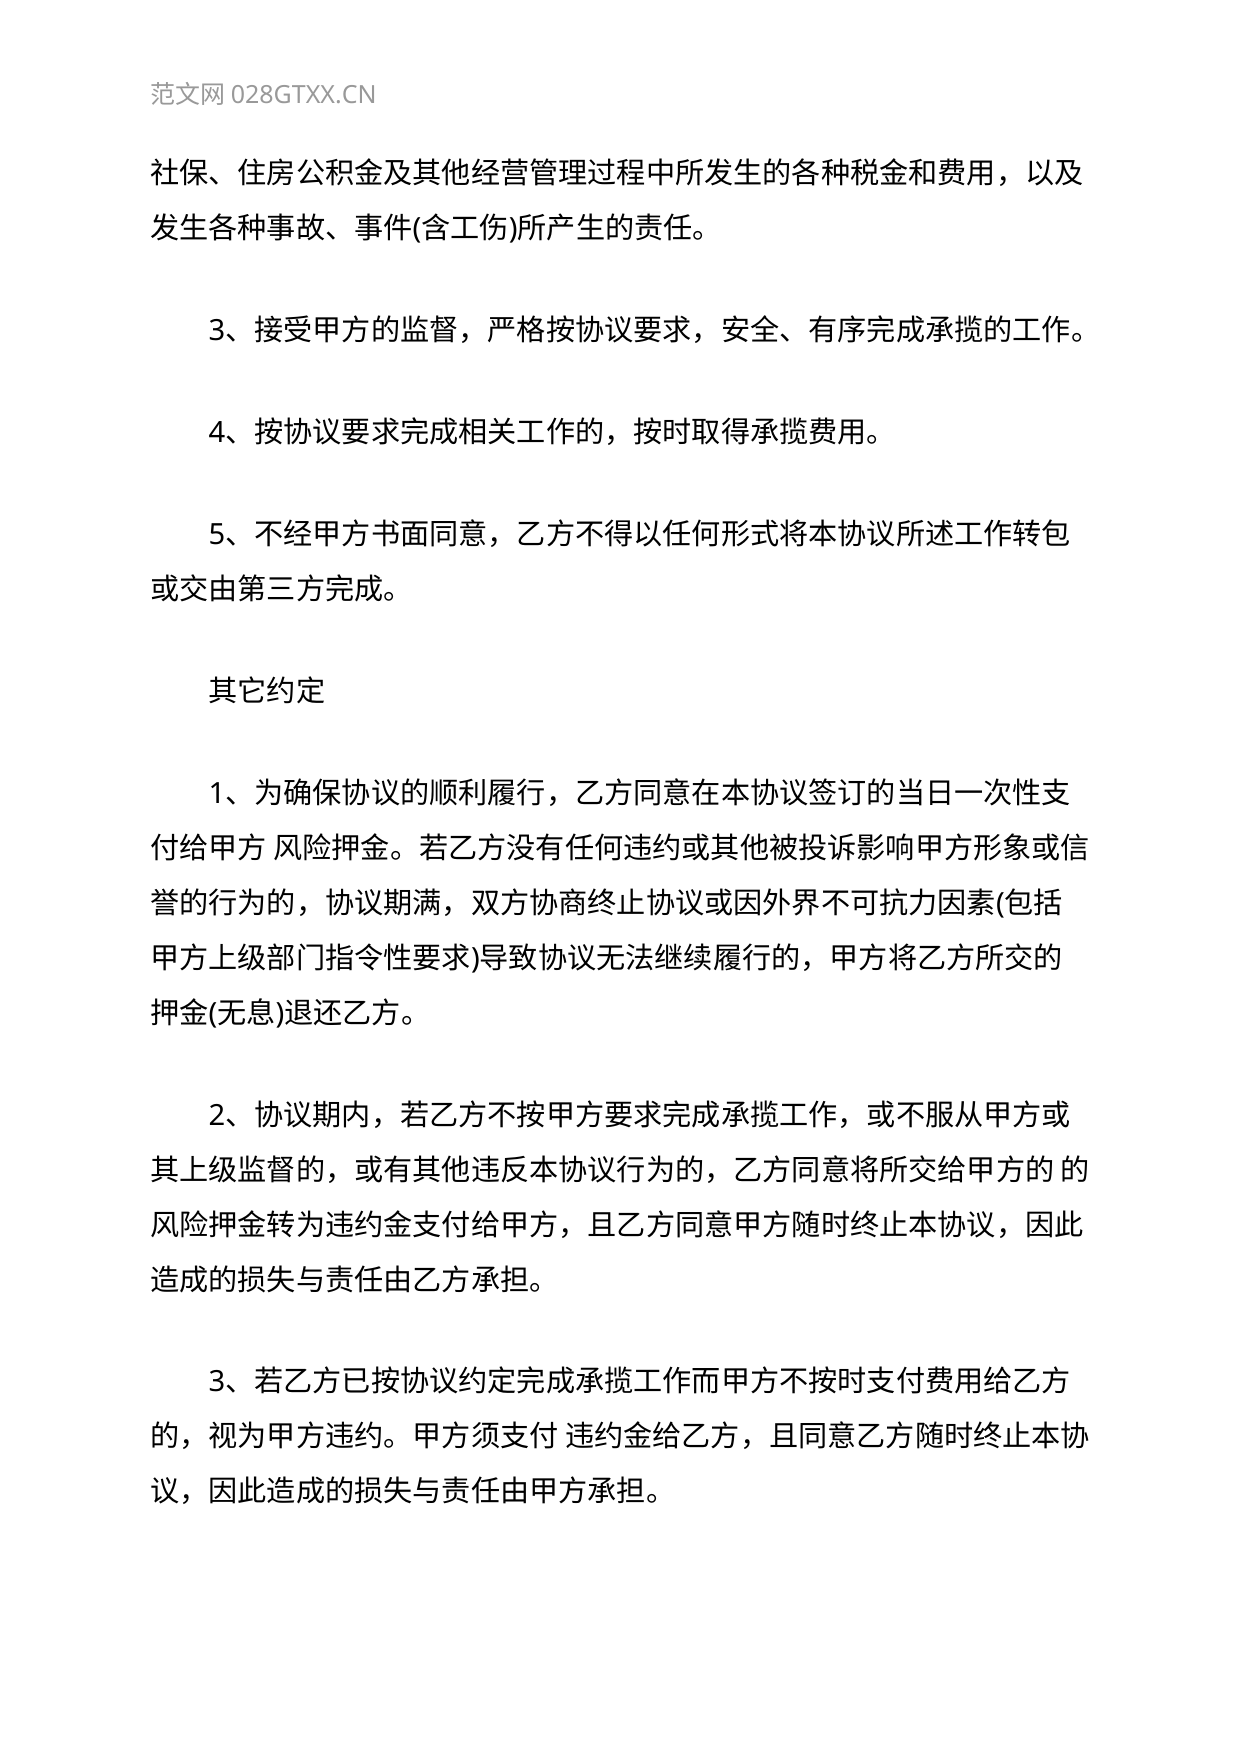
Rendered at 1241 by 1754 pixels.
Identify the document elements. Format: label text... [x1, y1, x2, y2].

text 4、按协议要求完成相关工作的，按时取得承揽费用。 [150, 409, 1090, 451]
text 1、为确保协议的顺利履行，乙方同意在本协议签订的当日一次性支付给甲方 风险押金。若乙方没有任何违约或其他被投诉影响甲方形象或信誉的行为的，协议期满，双方协商终止协议或因外界不可抗力因素(包括甲方上级部门指令性要求)导致协议无法继续履行的，甲方将乙方所交的押金(无息)退还乙方。 [150, 769, 1090, 1032]
text 其它约定 [150, 668, 1090, 710]
text 2、协议期内，若乙方不按甲方要求完成承揽工作，或不服从甲方或其上级监督的，或有其他违反本协议行为的，乙方同意将所交给甲方的 的风险押金转为违约金支付给甲方，且乙方同意甲方随时终止本协议，因此造成的损失与责任由乙方承担。 [150, 1091, 1090, 1298]
text 3、若乙方已按协议约定完成承揽工作而甲方不按时支付费用给乙方的，视为甲方违约。甲方须支付 违约金给乙方，且同意乙方随时终止本协议，因此造成的损失与责任由甲方承担。 [150, 1358, 1090, 1510]
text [150, 150, 1090, 247]
text 5、不经甲方书面同意，乙方不得以任何形式将本协议所述工作转包或交由第三方完成。 [150, 511, 1090, 608]
text 3、接受甲方的监督，严格按协议要求，安全、有序完成承揽的工作。 [150, 307, 1090, 349]
